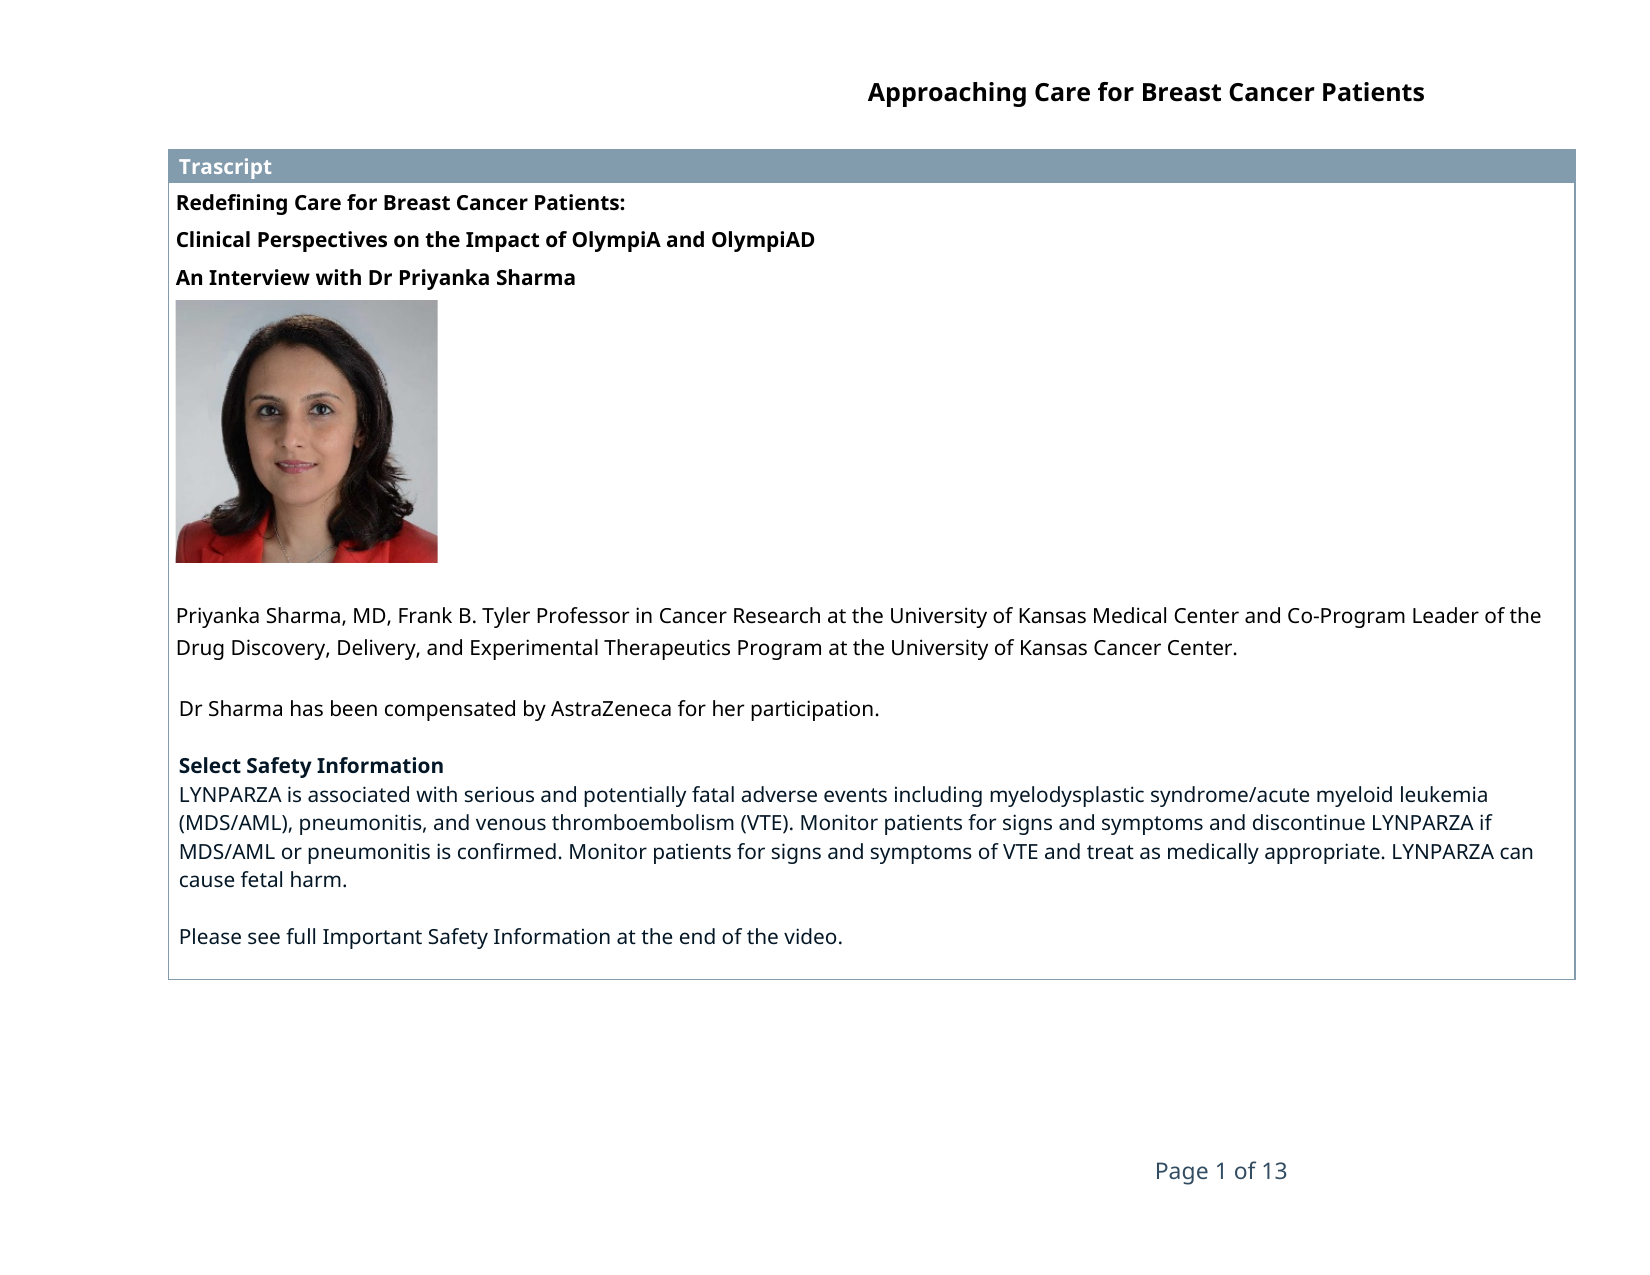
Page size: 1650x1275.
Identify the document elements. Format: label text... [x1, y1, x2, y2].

table_header Trascript [169, 150, 1574, 182]
table_cell Redefining Care for Breast Cancer Patients: Clinical Perspectives on the Impact of OlympiA and OlympiAD An Interview with Dr Priyanka Sharma Priyanka Sharma, MD, Frank B. Tyler Professor in Cancer Research at the University of Kansas Medical Center and Co-Program Leader of the Drug Discovery, Delivery, and Experimental Therapeutics Program at the University of Kansas Cancer Center. Dr Sharma has been compensated by AstraZeneca for her participation. Select Safety Information LYNPARZA is associated with serious and potentially fatal adverse events including myelodysplastic syndrome/acute myeloid leukemia (MDS/AML), pneumonitis, and venous thromboembolism (VTE). Monitor patients for signs and symptoms and discontinue LYNPARZA if MDS/AML or pneumonitis is confirmed. Monitor patients for signs and symptoms of VTE and treat as medically appropriate. LYNPARZA can cause fetal harm. Please see full Important Safety Information at the end of the video. [169, 183, 1574, 979]
picture [175, 300, 438, 563]
